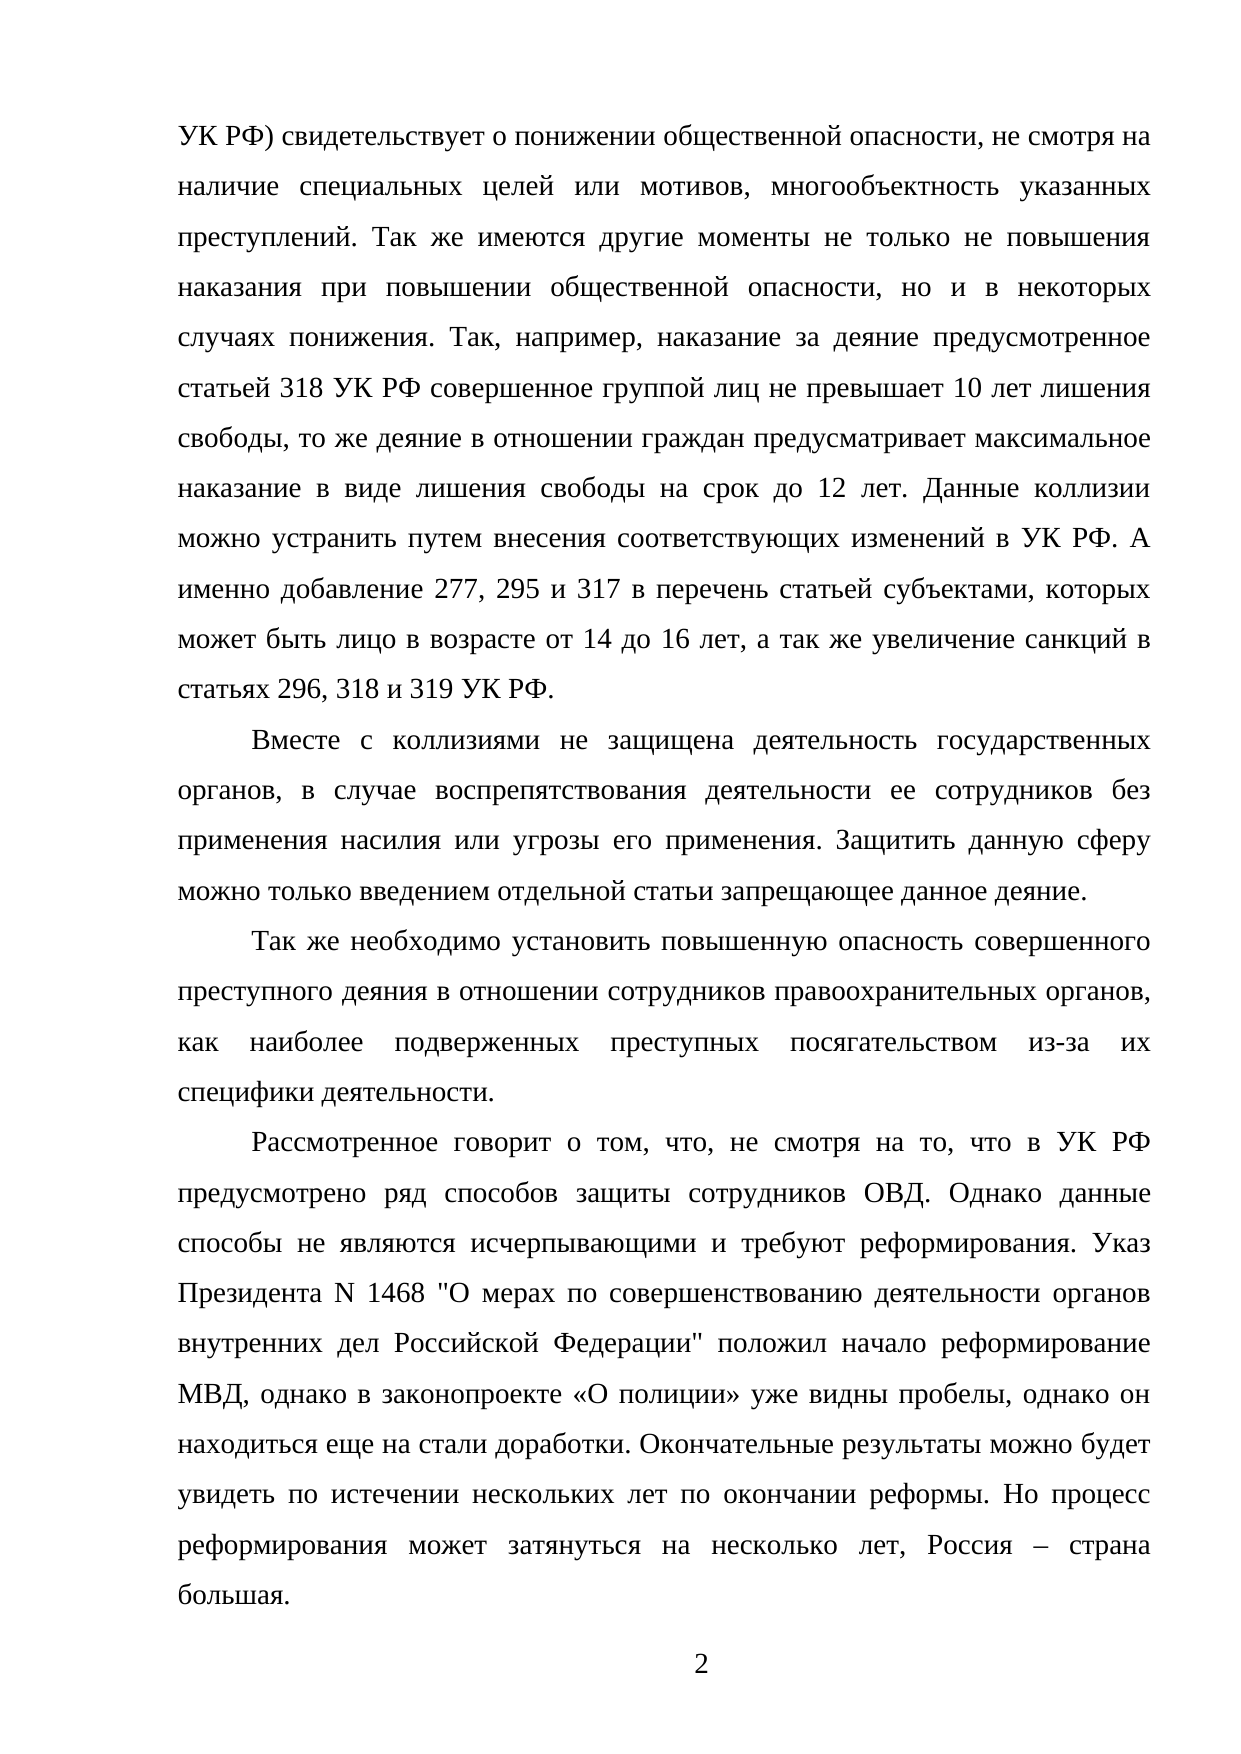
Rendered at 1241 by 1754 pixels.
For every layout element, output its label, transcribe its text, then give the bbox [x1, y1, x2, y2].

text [177, 118, 1152, 705]
text Так же необходимо установить повышенную опасность совершенного преступного деяния в отношении сотрудников правоохранительных органов, как наиболее подверженных преступных посягательством из-за их специфики деятельности. [177, 923, 1152, 1108]
text Рассмотренное говорит о том, что, не смотря на то, что в УК РФ предусмотрено ряд способов защиты сотрудников ОВД. Однако данные способы не являются исчерпывающими и требуют реформирования. Указ Президента N 1468 "О мерах по совершенствованию деятельности органов внутренних дел Российской Федерации" положил начало реформирование МВД, однако в законопроекте «О полиции» уже видны пробелы, однако он находиться еще на стали доработки. Окончательные результаты можно будет увидеть по истечении нескольких лет по окончании реформы. Но процесс реформирования может затянуться на несколько лет, Россия – страна большая. [177, 1124, 1152, 1611]
text Вместе с коллизиями не защищена деятельность государственных органов, в случае воспрепятствования деятельности ее сотрудников без применения насилия или угрозы его применения. Защитить данную сферу можно только введением отдельной статьи запрещающее данное деяние. [177, 722, 1152, 906]
